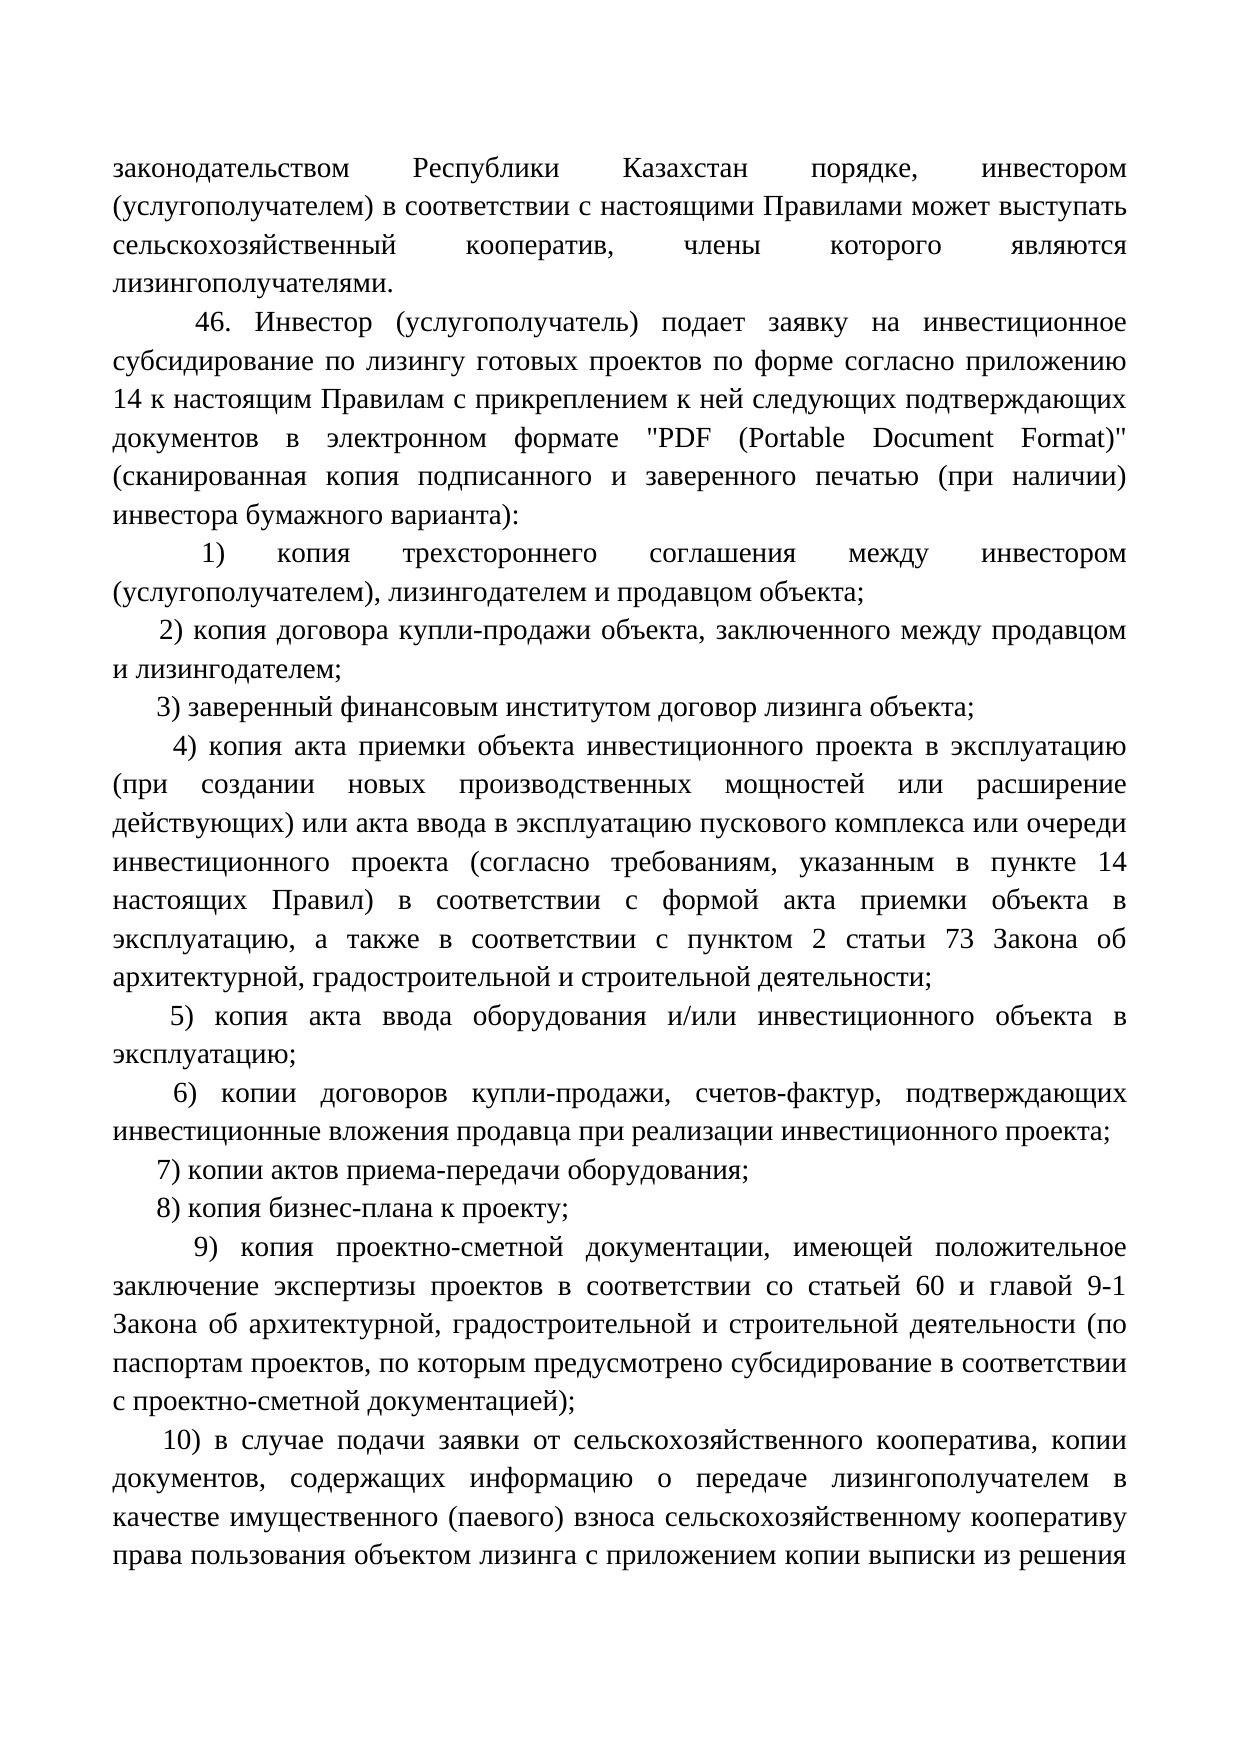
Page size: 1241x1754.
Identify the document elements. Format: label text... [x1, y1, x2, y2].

text 9) копия проектно-сметной документации, имеющей положительное заключение экспертизы проектов в соответствии со статьей 60 и главой 9-1 Закона об архитектурной, градостроительной и строительной деятельности (по паспортам проектов, по которым предусмотрено субсидирование в соответствии с проектно-сметной документацией); [112, 1229, 1128, 1417]
text 2) копия договора купли-продажи объекта, заключенного между продавцом и лизингодателем; [112, 612, 1128, 684]
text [112, 1422, 1128, 1571]
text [112, 150, 1128, 299]
text 6) копии договоров купли-продажи, счетов-фактур, подтверждающих инвестиционные вложения продавца при реализации инвестиционного проекта; [112, 1075, 1128, 1147]
text 4) копия акта приемки объекта инвестиционного проекта в эксплуатацию (при создании новых производственных мощностей или расширение действующих) или акта ввода в эксплуатацию пускового комплекса или очереди инвестиционного проекта (согласно требованиям, указанным в пункте 14 настоящих Правил) в соответствии с формой акта приемки объекта в эксплуатацию, а также в соответствии с пунктом 2 статьи 73 Закона об архитектурной, градостроительной и строительной деятельности; [112, 728, 1128, 993]
text 3) заверенный финансовым институтом договор лизинга объекта; [112, 689, 1128, 723]
text 5) копия акта ввода оборудования и/или инвестиционного объекта в эксплуатацию; [112, 998, 1128, 1070]
text 46. Инвестор (услугополучатель) подает заявку на инвестиционное субсидирование по лизингу готовых проектов по форме согласно приложению 14 к настоящим Правилам с прикреплением к ней следующих подтверждающих документов в электронном формате "PDF (Portable Document Format)" (сканированная копия подписанного и заверенного печатью (при наличии) инвестора бумажного варианта): [112, 304, 1128, 530]
text 8) копия бизнес-плана к проекту; [112, 1191, 1128, 1224]
text 1) копия трехстороннего соглашения между инвестором (услугополучателем), лизингодателем и продавцом объекта; [112, 535, 1128, 607]
text 7) копии актов приема-передачи оборудования; [112, 1152, 1128, 1186]
